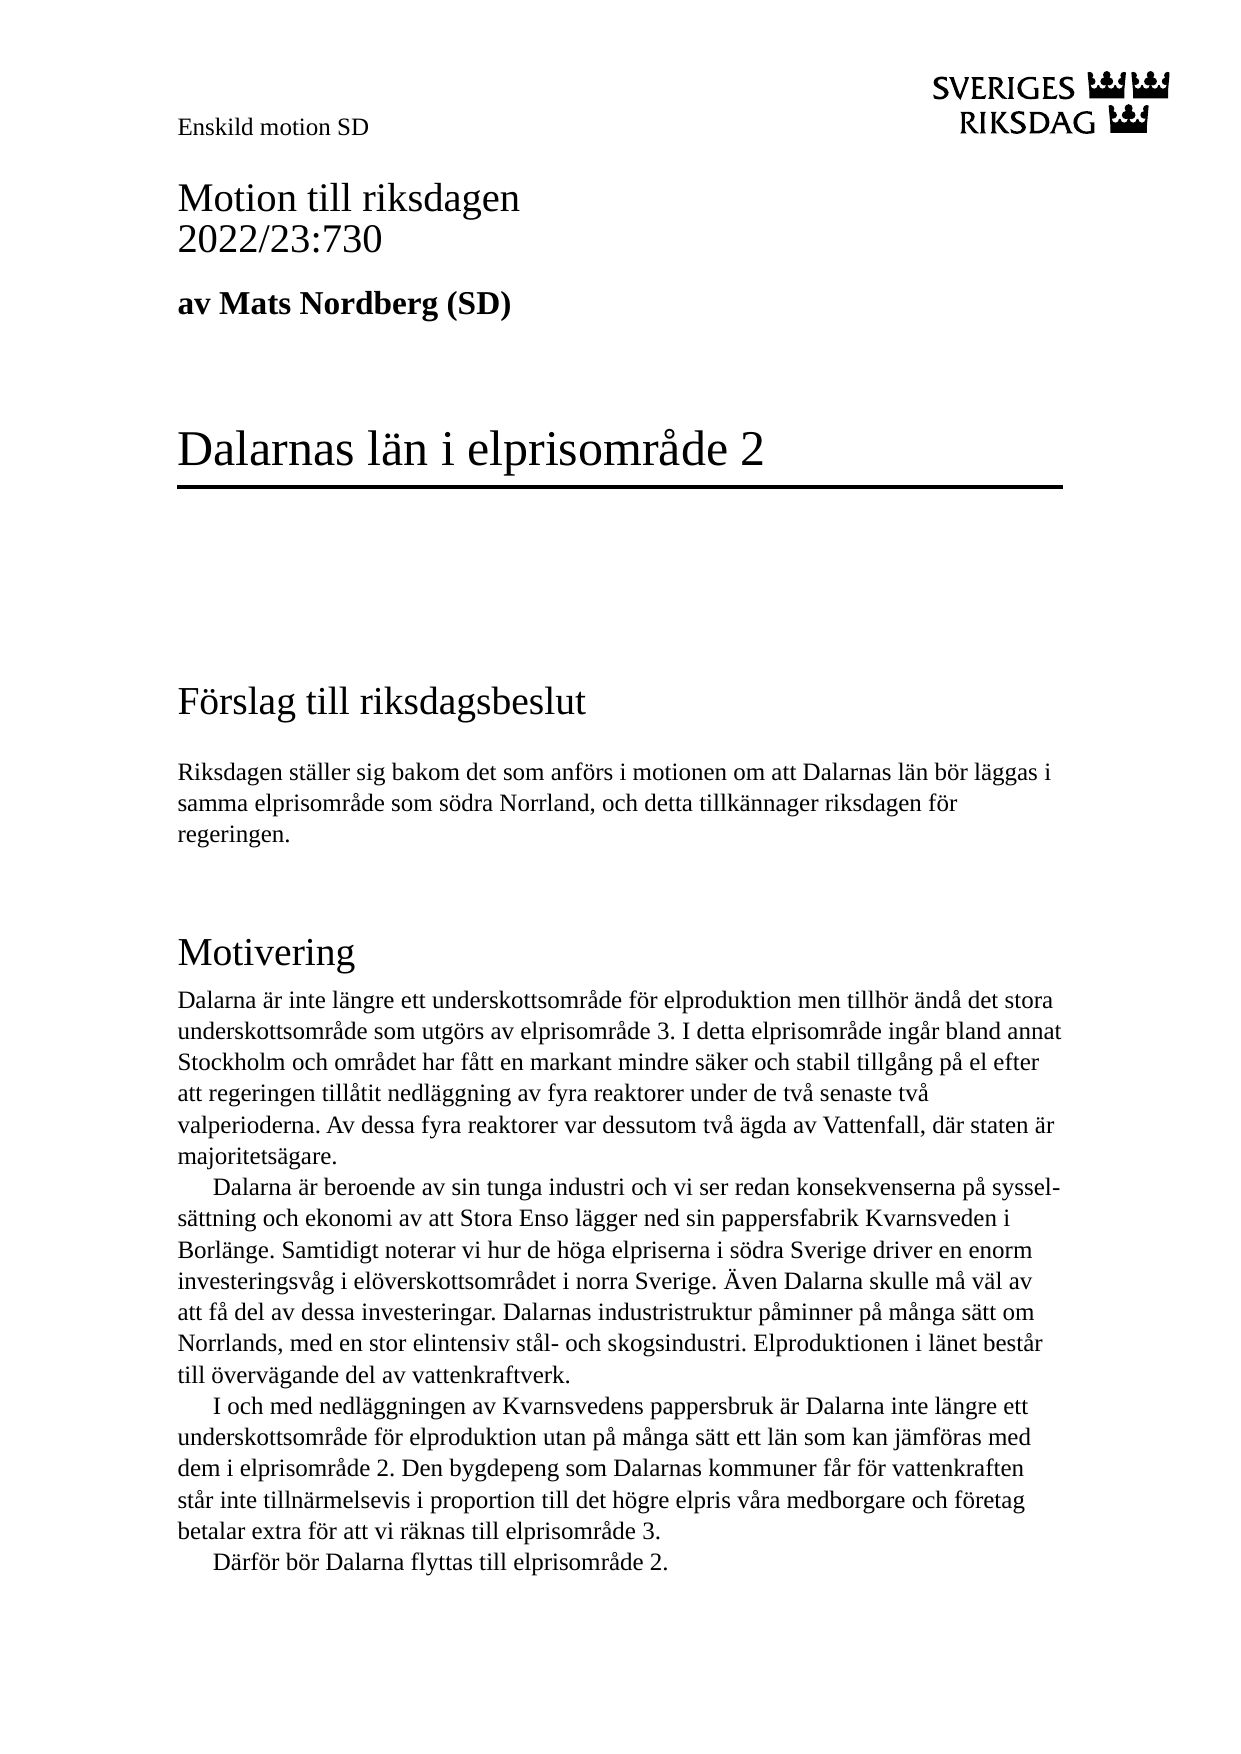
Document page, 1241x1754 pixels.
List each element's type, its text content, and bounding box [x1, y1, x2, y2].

text Dalarna är inte längre ett underskottsområde för elproduktion men tillhör ändå det stora underskottsområde som utgörs av elprisområde 3. I detta elprisområde ingår bland annat Stockholm och området har fått en markant mindre säker och stabil tillgång på el efter att regeringen tillåtit nedläggning av fyra reaktorer under de två senaste två valperioderna. Av dessa fyra reaktorer var dessutom två ägda av Vattenfall, där staten är majoritetsägare. [177, 982, 1063, 1170]
text Därför bör Dalarna flyttas till elprisområde 2. [177, 1545, 1063, 1576]
text Dalarna är beroende av sin tunga industri och vi ser redan konsekvenserna på sysselsättning och ekonomi av att Stora Enso lägger ned sin pappersfabrik Kvarnsveden i Borlänge. Samtidigt noterar vi hur de höga elpriserna i södra Sverige driver en enorm investeringsvåg i elöverskottsområdet i norra Sverige. Även Dalarna skulle må väl av att få del av dessa investeringar. Dalarnas industristruktur påminner på många sätt om Norrlands, med en stor elintensiv stål- och skogsindustri. Elproduktionen i länet består till övervägande del av vattenkraftverk. [177, 1170, 1063, 1388]
text I och med nedläggningen av Kvarnsvedens pappersbruk är Dalarna inte längre ett underskottsområde för elproduktion utan på många sätt ett län som kan jämföras med dem i elprisområde 2. Den bygdepeng som Dalarnas kommuner får för vattenkraften står inte tillnärmelsevis i proportion till det högre elpris våra medborgare och företag betalar extra för att vi räknas till elprisområde 3. [177, 1388, 1063, 1545]
